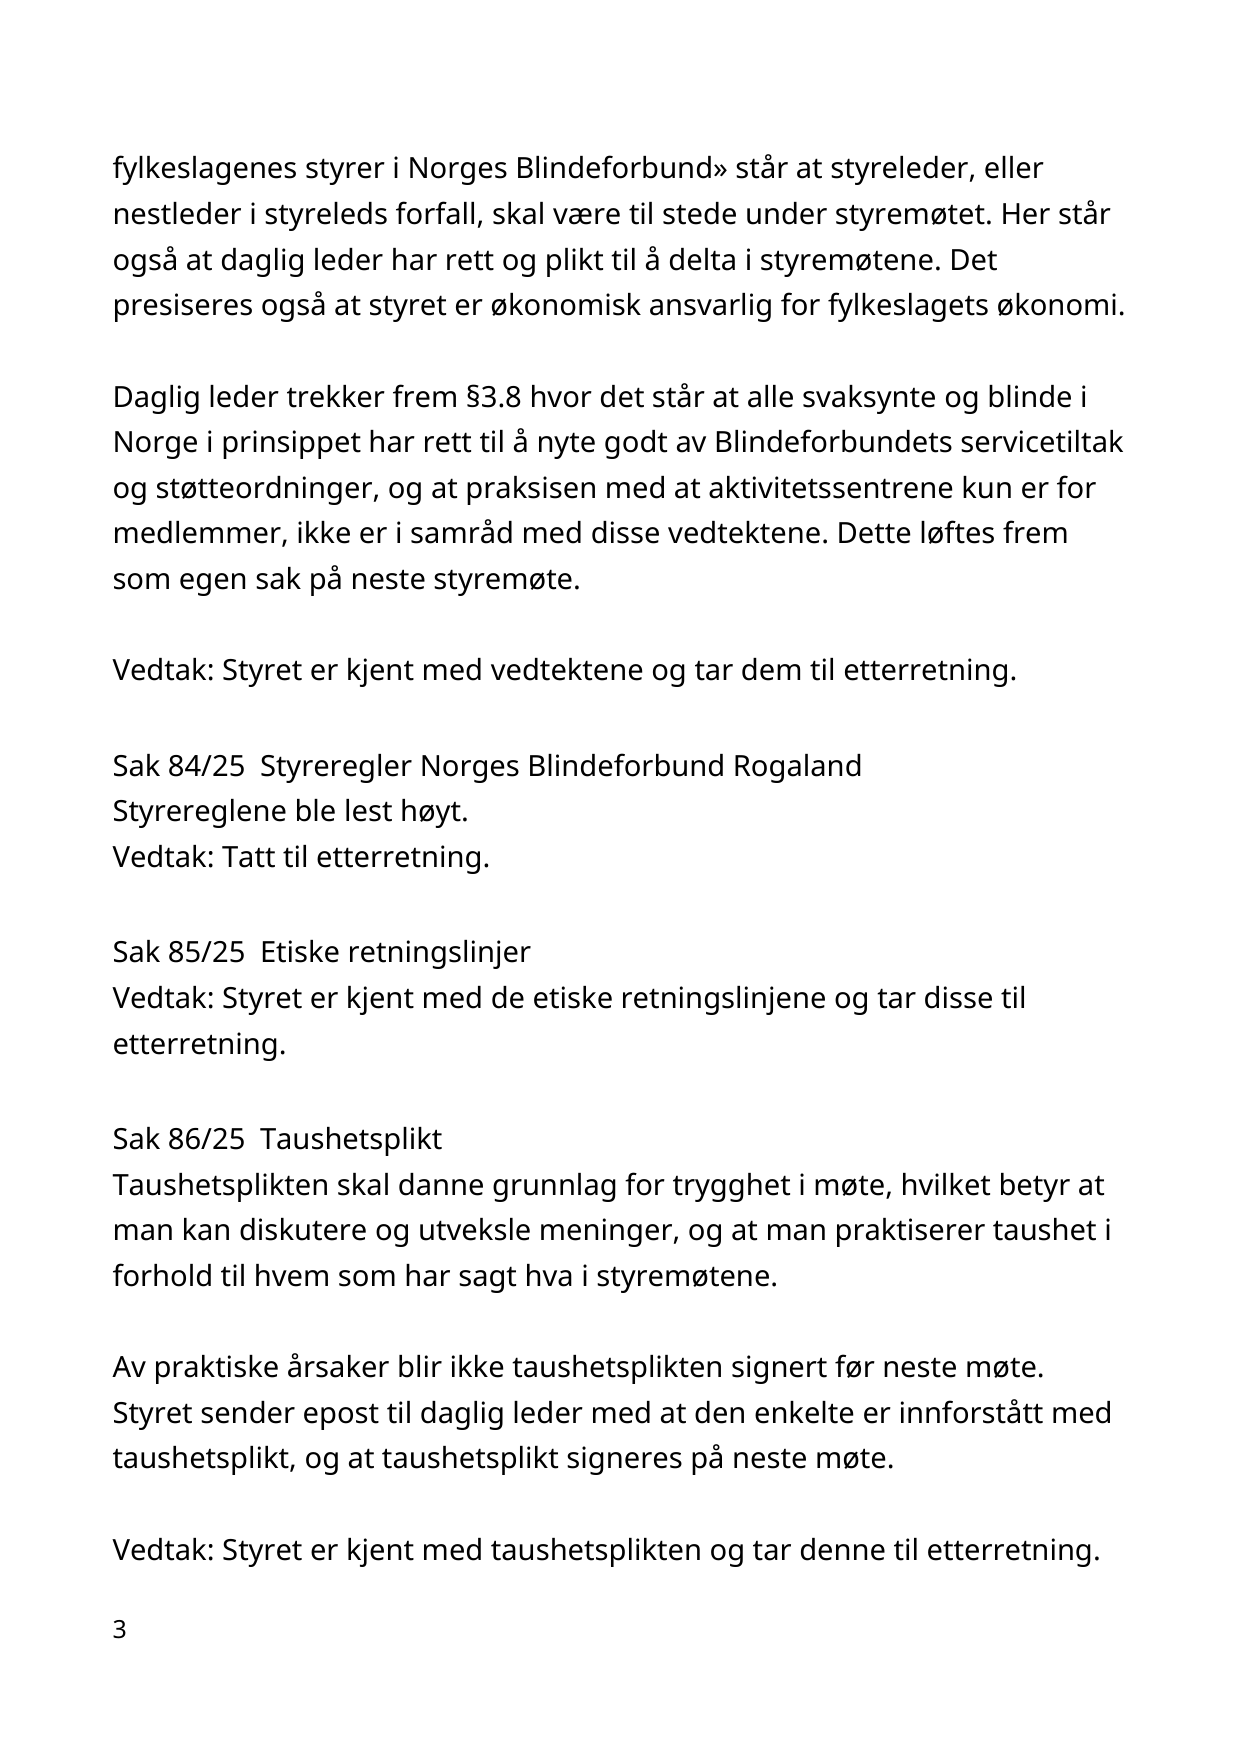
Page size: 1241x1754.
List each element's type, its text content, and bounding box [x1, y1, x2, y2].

text Vedtak: Tatt til etterretning. [112, 836, 1128, 876]
text Sak 85/25 Etiske retningslinjer [112, 932, 1128, 971]
text Taushetsplikten skal danne grunnlag for trygghet i møte, hvilket betyr at man kan diskutere og utveksle meninger, og at man praktiserer taushet i forhold til hvem som har sagt hva i styremøtene. [112, 1164, 1128, 1295]
subtitle Sak 86/25 Taushetsplikt [112, 1118, 1128, 1158]
text Vedtak: Styret er kjent med de etiske retningslinjene og tar disse til etterretning. [112, 977, 1128, 1063]
text Daglig leder trekker frem §3.8 hvor det står at alle svaksynte og blinde i Norge i prinsippet har rett til å nyte godt av Blindeforbundets servicetiltak og støtteordninger, og at praksisen med at aktivitetssentrene kun er for medlemmer, ikke er i samråd med disse vedtektene. Dette løftes frem som egen sak på neste styremøte. [112, 376, 1128, 598]
text Vedtak: Styret er kjent med taushetsplikten og tar denne til etterretning. [112, 1529, 1128, 1569]
text Styrereglene ble lest høyt. [112, 791, 1128, 830]
subtitle Sak 84/25 Styreregler Norges Blindeforbund Rogaland [112, 745, 1128, 785]
text Vedtak: Styret er kjent med vedtektene og tar dem til etterretning. [112, 649, 1128, 689]
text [112, 148, 1128, 324]
text Av praktiske årsaker blir ikke taushetsplikten signert før neste møte. Styret sender epost til daglig leder med at den enkelte er innforstått med taushetsplikt, og at taushetsplikt signeres på neste møte. [112, 1346, 1128, 1477]
